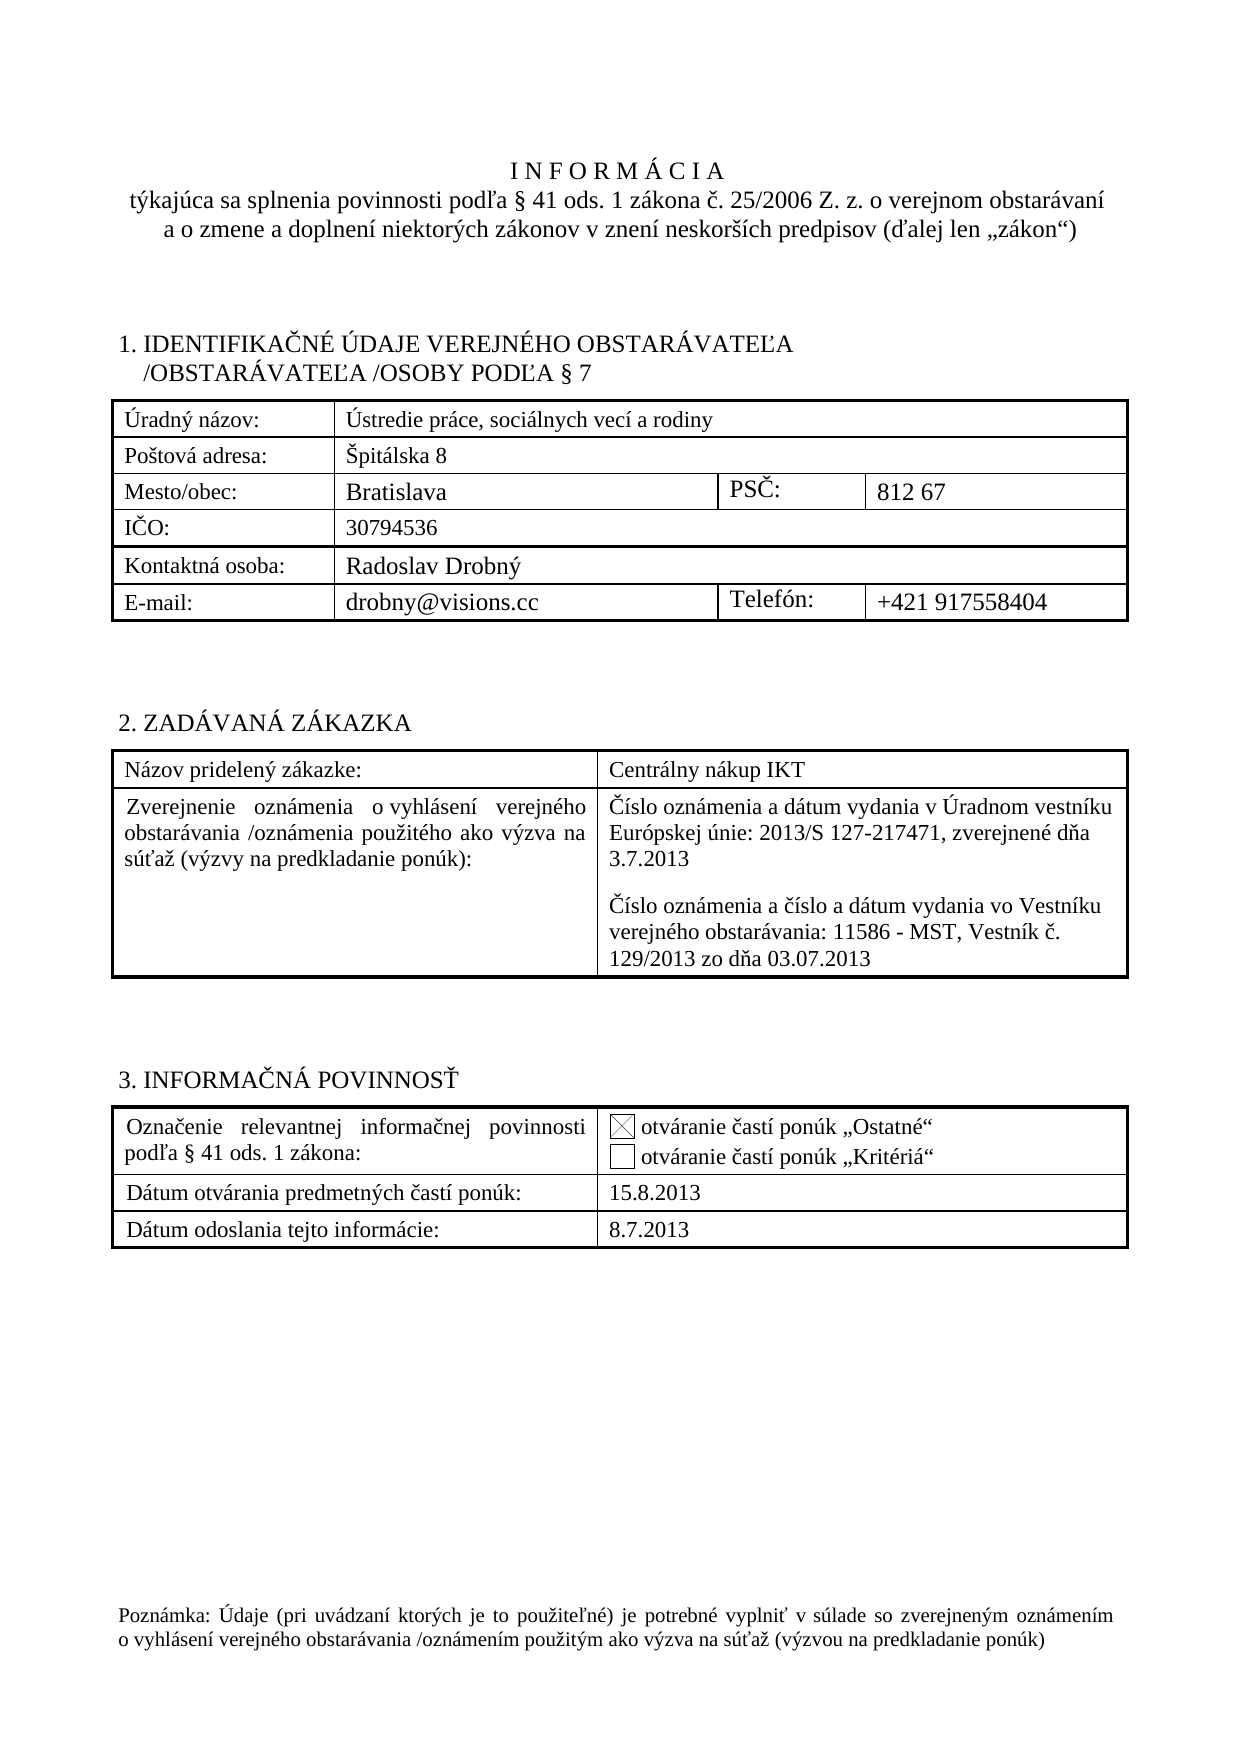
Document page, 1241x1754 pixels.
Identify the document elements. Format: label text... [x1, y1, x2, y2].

table_cell Poštová adresa: [114, 438, 334, 472]
table_header Názov pridelený zákazke: [114, 752, 597, 787]
text 1. IDENTIFIKAČNÉ ÚDAJE VEREJNÉHO OBSTARÁVATEĽA /OBSTARÁVATEĽA /OSOBY PODĽA § 7 [118, 329, 1122, 386]
table_cell Telefón: [719, 585, 865, 619]
table_cell Špitálska 8 [335, 438, 1126, 472]
table_cell +421 917558404 [866, 585, 1126, 619]
table_cell Bratislava [335, 474, 717, 509]
table_cell drobny@visions.cc [335, 585, 717, 619]
table_cell PSČ: [719, 474, 865, 509]
text 3. INFORMAČNÁ POVINNOSŤ [118, 1065, 1122, 1093]
table_cell Kontaktná osoba: [114, 548, 334, 583]
table_cell IČO: [114, 510, 334, 545]
table_cell Zverejnenie oznámenia o vyhlásení verejného obstarávania /oznámenia použitého ako výzva na súťaž (výzvy na predkladanie ponúk): [114, 789, 597, 975]
table_header Úradný názov: [114, 402, 334, 436]
table_header Centrálny nákup IKT [598, 752, 1126, 787]
table_cell Dátum odoslania tejto informácie: [114, 1212, 597, 1246]
table_cell Číslo oznámenia a dátum vydania v Úradnom vestníku Európskej únie: 2013/S 127-217471, zverejnené dňa 3.7.2013 Číslo oznámenia a číslo a dátum vydania vo Vestníku verejného obstarávania: 11586 - MST, Vestník č. 129/2013 zo dňa 03.07.2013 [598, 789, 1126, 975]
table_cell Dátum otvárania predmetných častí ponúk: [114, 1175, 597, 1210]
table_header Ústredie práce, sociálnych vecí a rodiny [335, 402, 1126, 436]
table_cell Radoslav Drobný [335, 548, 1126, 583]
table_header Označenie relevantnej informačnej povinnosti podľa § 41 ods. 1 zákona: [114, 1109, 597, 1174]
table_cell 812 67 [866, 474, 1126, 509]
table_cell 15.8.2013 [598, 1175, 1126, 1210]
table_cell E-mail: [114, 585, 334, 619]
table_header otváranie častí ponúk „Ostatné“ otváranie častí ponúk „Kritériá“ [598, 1109, 1126, 1174]
table_cell 30794536 [335, 510, 1126, 545]
text 2. ZADÁVANÁ ZÁKAZKA [118, 708, 1122, 737]
table_cell Mesto/obec: [114, 474, 334, 509]
text I N F O R M Á C I A týkajúca sa splnenia povinnosti podľa § 41 ods. 1 zákona č. 25/2006 Z. z. o verejnom obstarávaní a o zmene a doplnení niektorých zákonov v znení neskorších predpisov (ďalej len „zákon“) [118, 156, 1122, 243]
table_cell 8.7.2013 [598, 1212, 1126, 1246]
